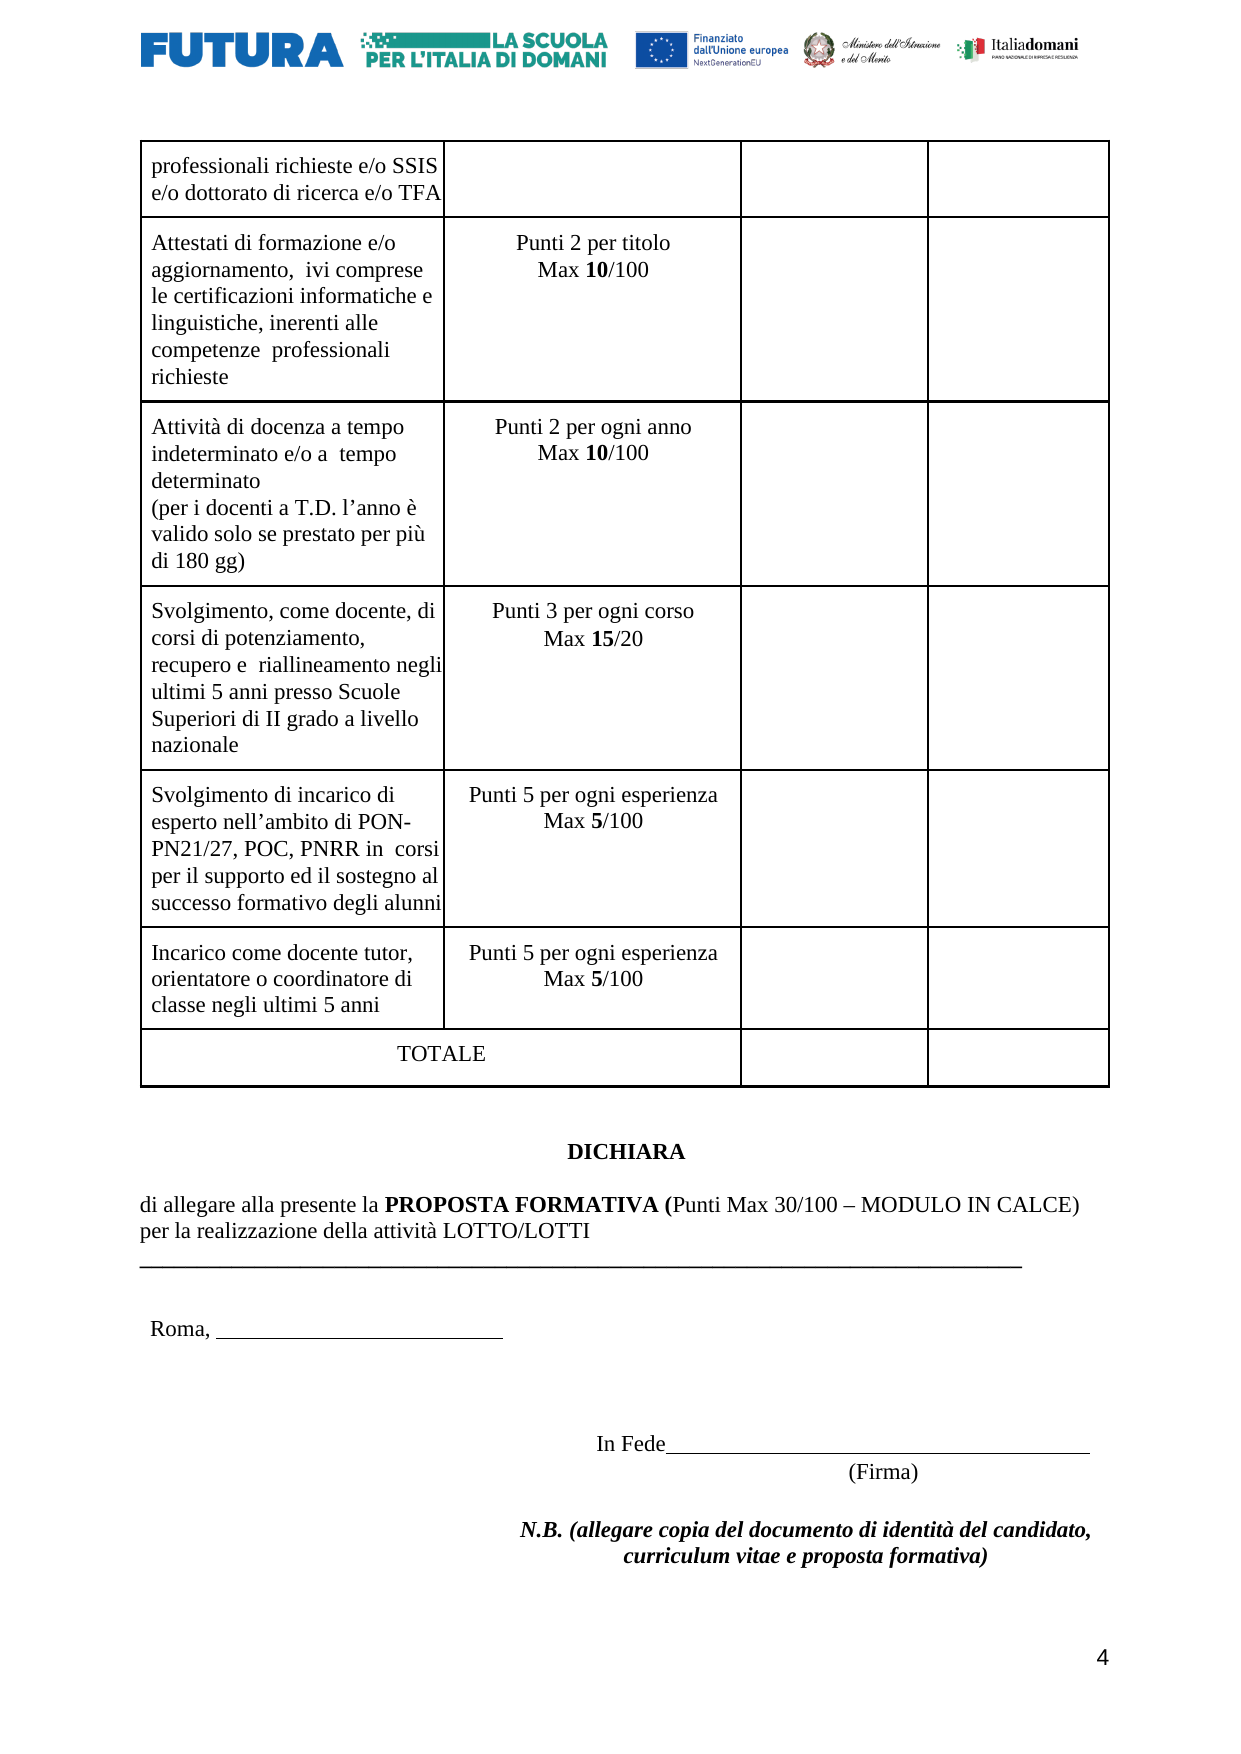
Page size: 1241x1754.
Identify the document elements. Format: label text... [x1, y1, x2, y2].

table_cell TOTALE [142, 1030, 740, 1085]
table_cell Punti 3 per ogni corso Max 15/20 [445, 587, 740, 769]
table_cell [742, 771, 927, 926]
table_cell Incarico come docente tutor, orientatore o coordinatore di classe negli ultimi 5 anni [142, 928, 443, 1028]
text di allegare alla presente la PROPOSTA FORMATIVA (Punti Max 30/100 – MODULO IN CALCE) per la realizzazione della attività LOTTO/LOTTI _____________________________________________________________________________ [139, 1191, 1113, 1270]
table_cell Punti 2 per titolo Max 10/100 [445, 218, 740, 400]
table_cell [929, 403, 1108, 584]
table_cell Attestati di formazione e/o aggiornamento, ivi comprese le certificazioni informatiche e linguistiche, inerenti alle competenze professionali richieste [142, 218, 443, 400]
table_cell [742, 142, 927, 216]
table_cell [929, 587, 1108, 769]
table_cell Punti 5 per ogni esperienza Max 5/100 [445, 928, 740, 1028]
table_cell Punti 5 per ogni esperienza Max 5/100 [445, 771, 740, 926]
table_cell [742, 928, 927, 1028]
table_cell Svolgimento di incarico di esperto nell’ambito di PON-PN21/27, POC, PNRR in corsi per il supporto ed il sostegno al successo formativo degli alunni [142, 771, 443, 926]
table_cell [929, 1030, 1108, 1085]
text N.B. (allegare copia del documento di identità del candidato, curriculum vitae e proposta formativa) [505, 1516, 1109, 1568]
text Roma, [150, 1315, 1109, 1341]
table_cell Punti 2 per ogni anno Max 10/100 [445, 403, 740, 584]
table_cell [929, 142, 1108, 216]
table_cell [929, 928, 1108, 1028]
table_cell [445, 142, 740, 216]
text DICHIARA [139, 1138, 1113, 1164]
table_cell [929, 771, 1108, 926]
table_cell [742, 218, 927, 400]
text (Firma) [848, 1458, 1109, 1485]
picture [139, 30, 1080, 70]
table_cell [929, 218, 1108, 400]
table_cell [742, 403, 927, 584]
table_cell [742, 1030, 927, 1085]
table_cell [142, 142, 443, 216]
table_cell Attività di docenza a tempo indeterminato e/o a tempo determinato (per i docenti a T.D. l’anno è valido solo se prestato per più di 180 gg) [142, 403, 443, 584]
table_cell Svolgimento, come docente, di corsi di potenziamento, recupero e riallineamento negli ultimi 5 anni presso Scuole Superiori di II grado a livello nazionale [142, 587, 443, 769]
text In Fede [596, 1430, 1109, 1456]
table_cell [742, 587, 927, 769]
